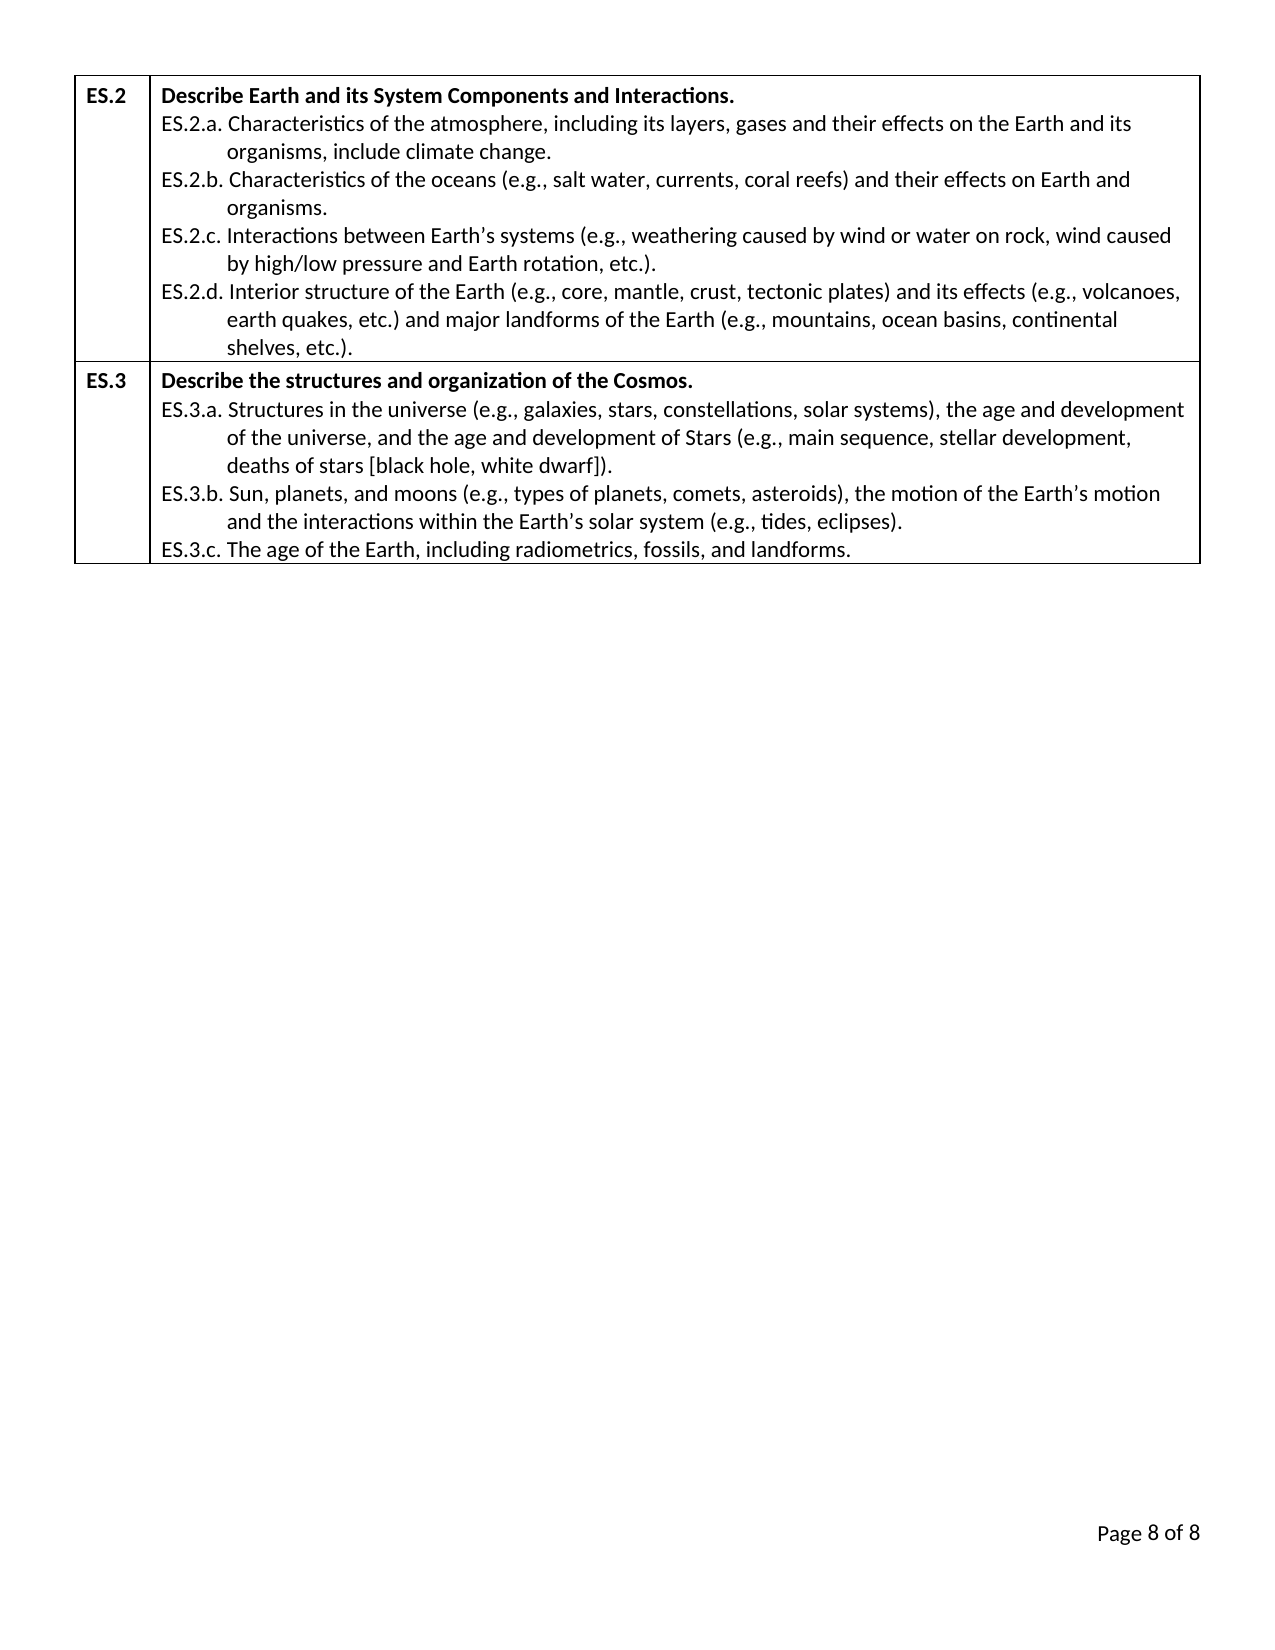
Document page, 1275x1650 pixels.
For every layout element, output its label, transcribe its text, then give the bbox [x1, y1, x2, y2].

table_cell ES.2 [76, 76, 149, 361]
table_cell ES.3 [76, 362, 149, 563]
table_cell Describe the structures and organization of the Cosmos. ES.3.a. Structures in the universe (e.g., galaxies, stars, constellations, solar systems), the age and development of the universe, and the age and development of Stars (e.g., main sequence, stellar development, deaths of stars [black hole, white dwarf]). ES.3.b. Sun, planets, and moons (e.g., types of planets, comets, asteroids), the motion of the Earth’s motion and the interactions within the Earth’s solar system (e.g., tides, eclipses). ES.3.c. The age of the Earth, including radiometrics, fossils, and landforms. [151, 362, 1199, 563]
table_cell Describe Earth and its System Components and Interactions. ES.2.a. Characteristics of the atmosphere, including its layers, gases and their effects on the Earth and its organisms, include climate change. ES.2.b. Characteristics of the oceans (e.g., salt water, currents, coral reefs) and their effects on Earth and organisms. ES.2.c. Interactions between Earth’s systems (e.g., weathering caused by wind or water on rock, wind caused by high/low pressure and Earth rotation, etc.). ES.2.d. Interior structure of the Earth (e.g., core, mantle, crust, tectonic plates) and its effects (e.g., volcanoes, earth quakes, etc.) and major landforms of the Earth (e.g., mountains, ocean basins, continental shelves, etc.). [151, 76, 1199, 361]
